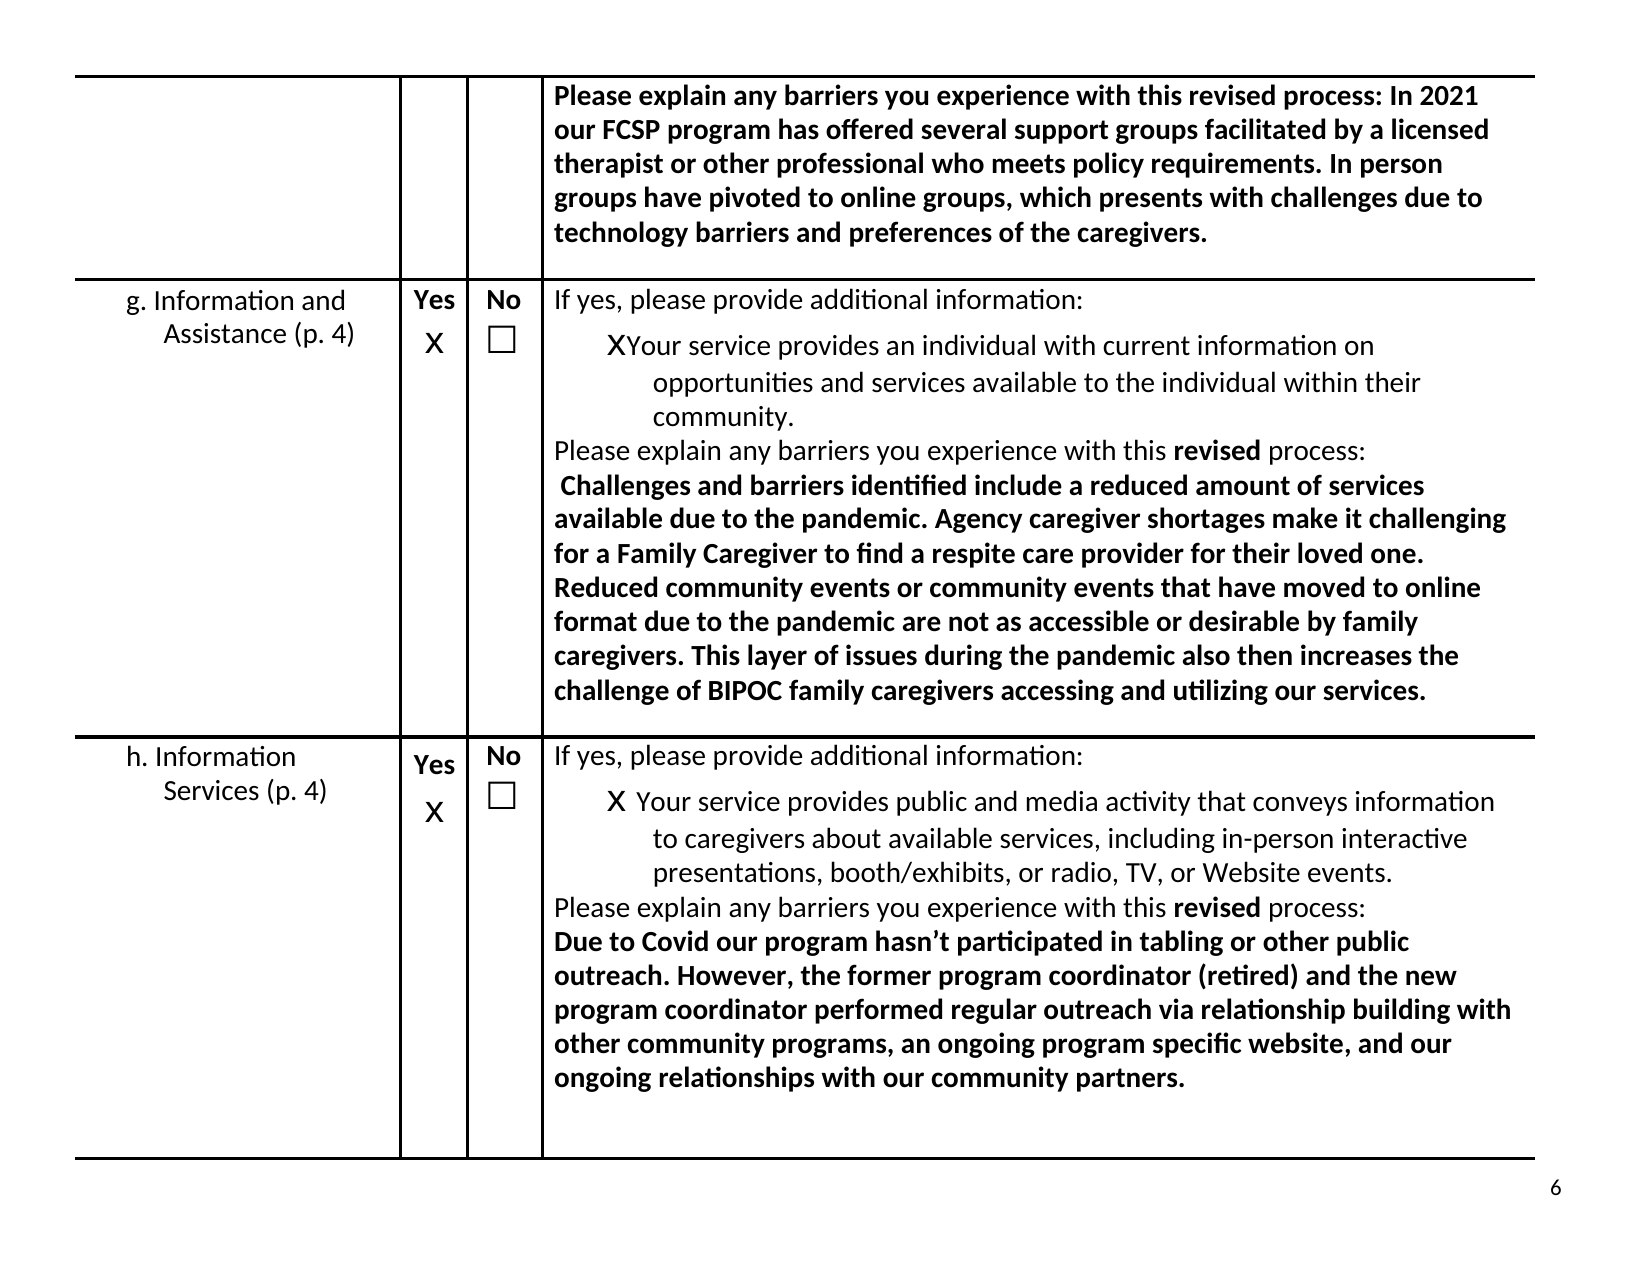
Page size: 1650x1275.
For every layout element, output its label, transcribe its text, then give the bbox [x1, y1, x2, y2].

table_cell If yes, please provide additional information: x Your service provides public and media activity that conveys information to caregivers about available services, including in-person interactive presentations, booth/exhibits, or radio, TV, or Website events. Please explain any barriers you experience with this revised process: Due to Covid our program hasn’t participated in tabling or other public outreach. However, the former program coordinator (retired) and the new program coordinator performed regular outreach via relationship building with other community programs, an ongoing program specific website, and our ongoing relationships with our community partners. [544, 739, 1535, 1157]
table_header Please explain any barriers you experience with this revised process: In 2021 our FCSP program has offered several support groups facilitated by a licensed therapist or other professional who meets policy requirements. In person groups have pivoted to online groups, which presents with challenges due to technology barriers and preferences of the caregivers. [544, 78, 1535, 278]
table_header [75, 78, 399, 278]
table_cell If yes, please provide additional information: xYour service provides an individual with current information on opportunities and services available to the individual within their community. Please explain any barriers you experience with this revised process: Challenges and barriers identified include a reduced amount of services available due to the pandemic. Agency caregiver shortages make it challenging for a Family Caregiver to find a respite care provider for their loved one. Reduced community events or community events that have moved to online format due to the pandemic are not as accessible or desirable by family caregivers. This layer of issues during the pandemic also then increases the challenge of BIPOC family caregivers accessing and utilizing our services. [544, 281, 1535, 735]
table_cell Yes x [402, 281, 466, 735]
table_cell Yes x [402, 739, 466, 1157]
table_header [402, 78, 466, 278]
table_cell h. Information Services (p. 4) [75, 739, 399, 1157]
table_cell No ☐ [469, 739, 541, 1157]
table_header [469, 78, 541, 278]
table_cell g. Information and Assistance (p. 4) [75, 281, 399, 735]
table_cell No ☐ [469, 281, 541, 735]
